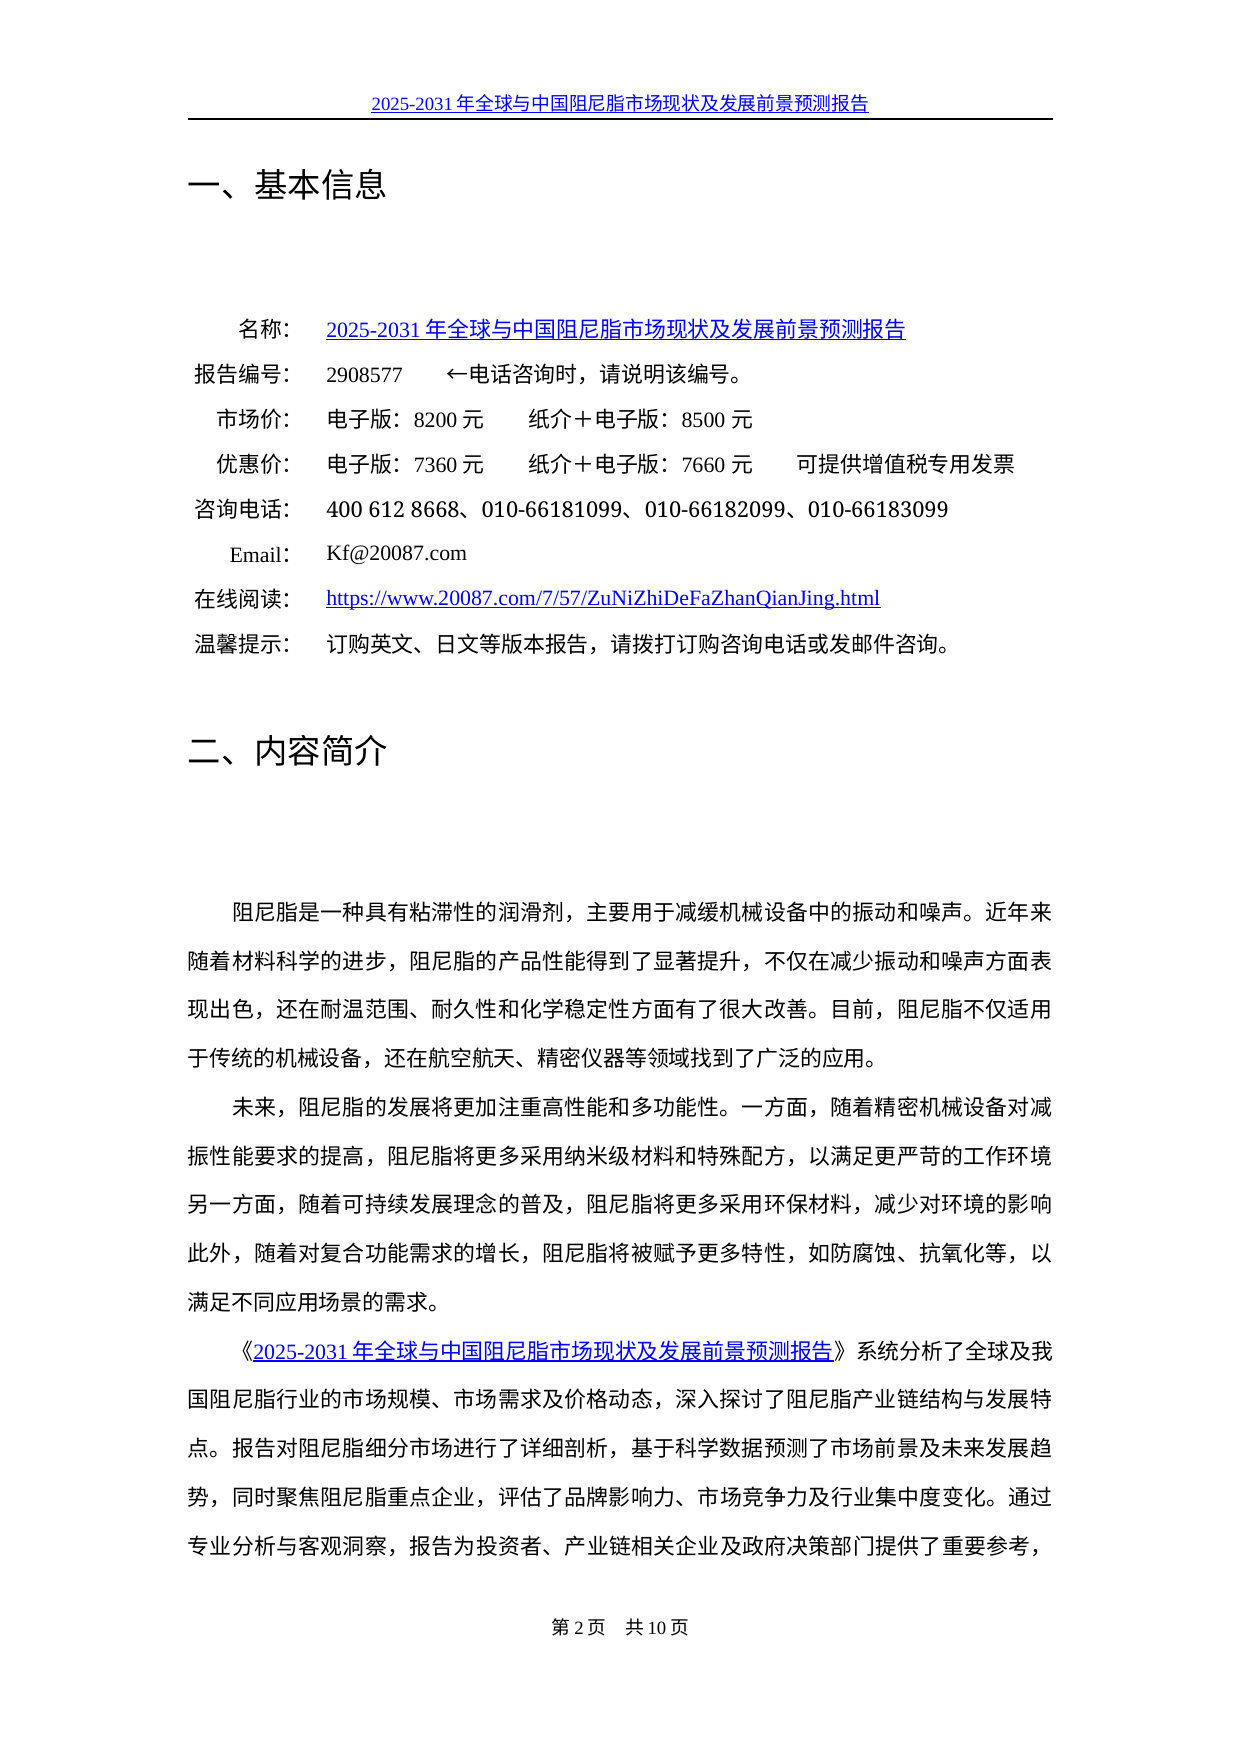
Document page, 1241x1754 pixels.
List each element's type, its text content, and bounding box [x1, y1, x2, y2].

table_cell Email： [167, 537, 315, 582]
table_cell 电子版：8200 元 纸介＋电子版：8500 元 [315, 402, 1073, 447]
table_header 名称： [167, 312, 315, 357]
table_cell 优惠价： [167, 447, 315, 492]
table_cell 400 612 8668、010-66181099、010-66182099、010-66183099 [315, 492, 1073, 537]
table_header 2025-2031年全球与中国阻尼脂市场现状及发展前景预测报告 [315, 312, 1073, 357]
table_cell 报告编号： [167, 357, 315, 402]
table_cell 2908577 ←电话咨询时，请说明该编号。 [315, 357, 1073, 402]
table_cell 订购英文、日文等版本报告，请拨打订购咨询电话或发邮件咨询。 [315, 627, 1073, 672]
title 二、内容简介 [187, 717, 1053, 782]
title 一、基本信息 [187, 150, 1053, 215]
table_cell Kf@20087.com [315, 537, 1073, 582]
table_cell 电子版：7360 元 纸介＋电子版：7660 元 可提供增值税专用发票 [315, 447, 1073, 492]
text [187, 894, 1053, 1561]
table_cell 市场价： [167, 402, 315, 447]
table_cell 在线阅读： [167, 582, 315, 627]
table_cell 温馨提示： [167, 627, 315, 672]
table_cell 咨询电话： [167, 492, 315, 537]
table_cell [315, 582, 1073, 627]
